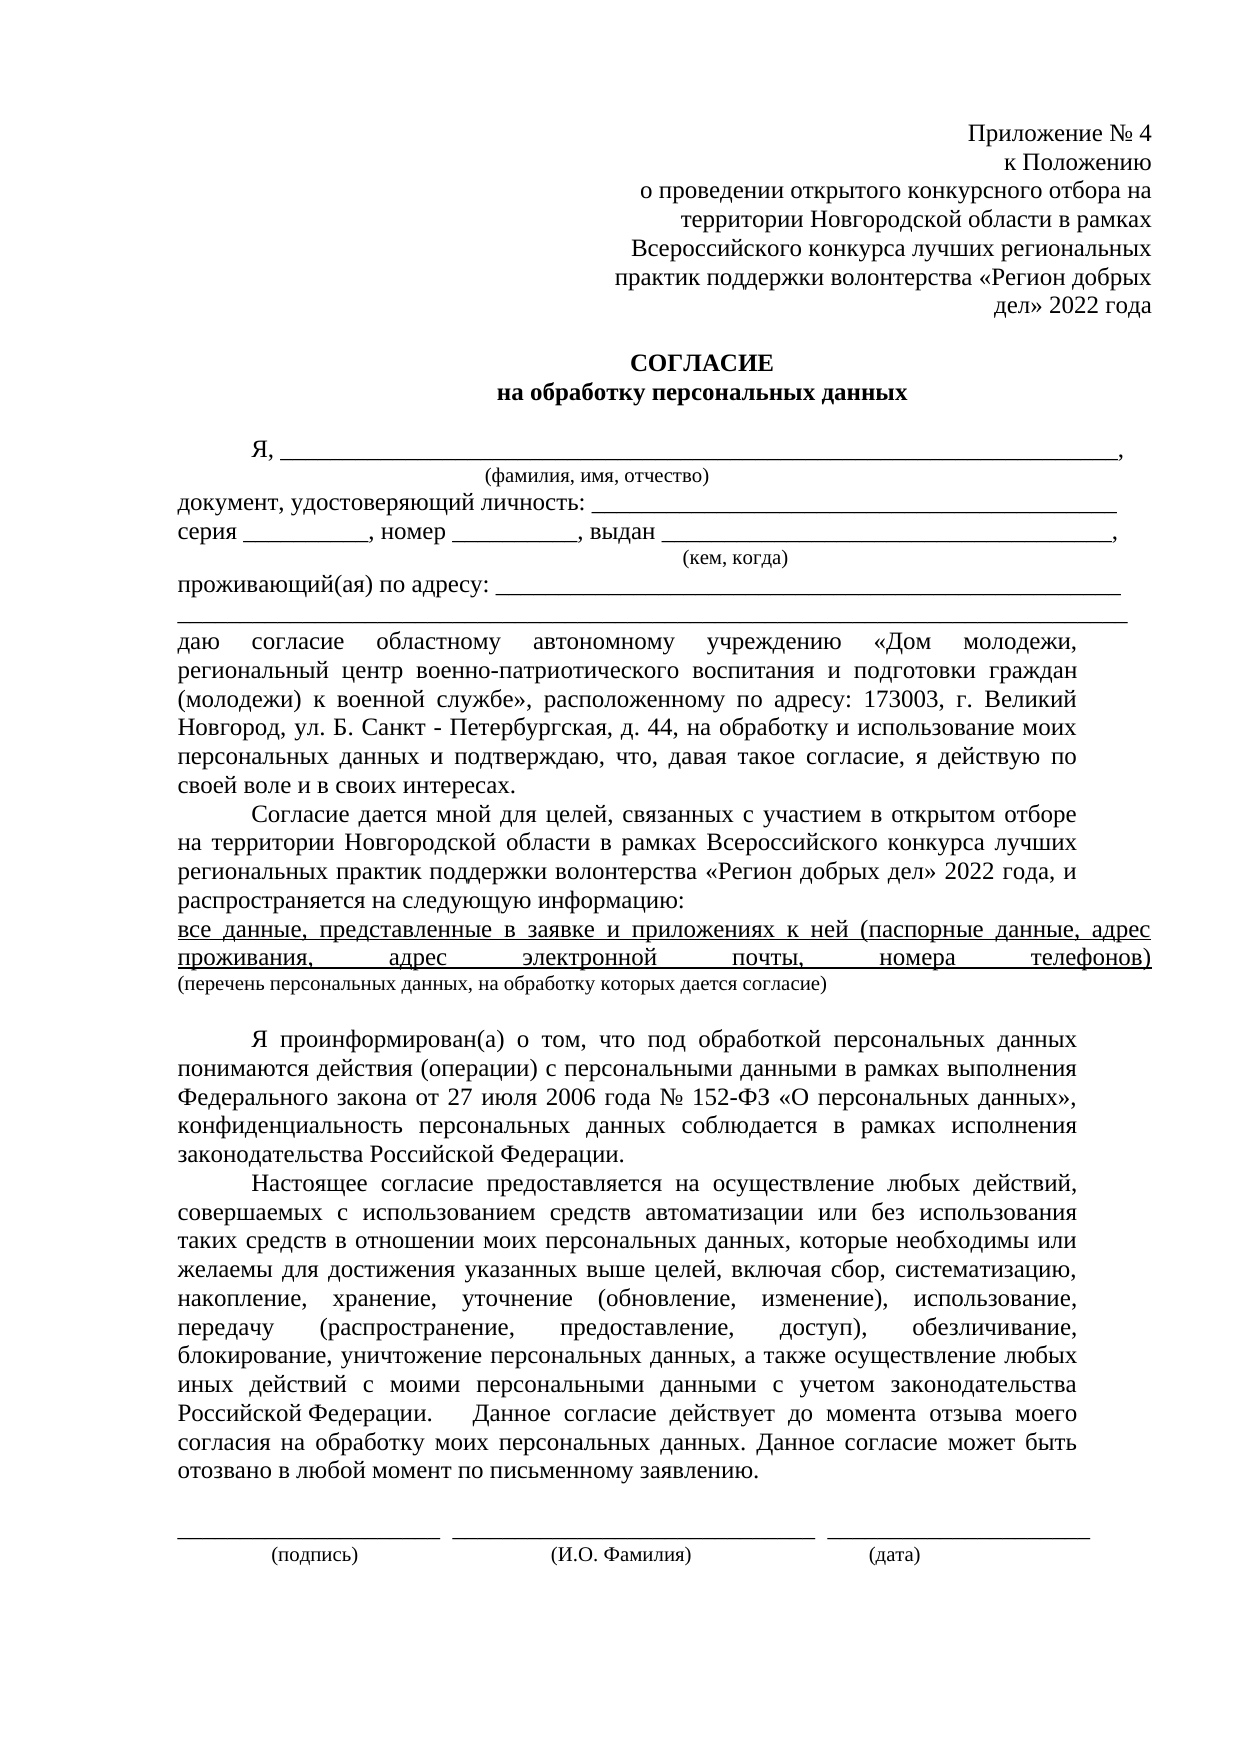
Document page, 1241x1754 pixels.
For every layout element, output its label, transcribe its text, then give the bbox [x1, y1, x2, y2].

text на обработку персональных данных [177, 377, 1152, 406]
text (подпись) (И.О. Фамилия) (дата) [177, 1542, 1152, 1566]
text даю согласие областному автономному учреждению «Дом молодежи, региональный центр военно-патриотического воспитания и подготовки граждан (молодежи) к военной службе», расположенному по адресу: 173003, г. Великий Новгород, ул. Б. Санкт - Петербургская, д. 44, на обработку и использование моих персональных данных и подтверждаю, что, давая такое согласие, я действую по своей воле и в своих интересах. [177, 626, 1078, 799]
text документ, удостоверяющий личность: __________________________________________ [177, 487, 1152, 516]
text Согласие дается мной для целей, связанных с участием в открытом отборе на территории Новгородской области в рамках Всероссийского конкурса лучших региональных практик поддержки волонтерства «Регион добрых дел» 2022 года, и распространяется на следующую информацию: [177, 799, 1078, 914]
text Я проинформирован(а) о том, что под обработкой персональных данных понимаются действия (операции) с персональными данными в рамках выполнения Федерального закона от 27 июля 2006 года № 152-ФЗ «О персональных данных», конфиденциальность персональных данных соблюдается в рамках исполнения законодательства Российской Федерации. [177, 1024, 1078, 1168]
text (фамилия, имя, отчество) [177, 463, 1152, 487]
text к Положению [591, 147, 1152, 176]
text Настоящее согласие предоставляется на осуществление любых действий, совершаемых с использованием средств автоматизации или без использования таких средств в отношении моих персональных данных, которые необходимы или желаемы для достижения указанных выше целей, включая сбор, систематизацию, накопление, хранение, уточнение (обновление, изменение), использование, передачу (распространение, предоставление, доступ), обезличивание, блокирование, уничтожение персональных данных, а также осуществление любых иных действий с моими персональными данными с учетом законодательства Российской Федерации. Данное согласие действует до момента отзыва моего согласия на обработку моих персональных данных. Данное согласие может быть отозвано в любой момент по письменному заявлению. [177, 1168, 1078, 1484]
text все данные, представленные в заявке и приложениях к ней (паспорные данные, адрес проживания, адрес электронной почты, номера телефонов) (перечень персональных данных, на обработку которых дается согласие) [177, 914, 1152, 967]
text (кем, когда) [177, 545, 1152, 569]
text Я, ___________________________________________________________________, [177, 434, 1152, 463]
text серия __________, номер __________, выдан ____________________________________, [177, 516, 1152, 545]
text все данные, представленные в заявке и приложениях к ней (паспорные данные, адрес проживания, адрес электронной почты, номера телефонов) (перечень персональных данных, на обработку которых дается согласие) [177, 968, 1152, 995]
text проживающий(ая) по адресу: __________________________________________________ [177, 569, 1152, 597]
text _____________________ _____________________________ _____________________ [177, 1513, 1152, 1542]
text ____________________________________________________________________________ [177, 597, 1137, 626]
text о проведении открытого конкурсного отбора на территории Новгородской области в рамках Всероссийского конкурса лучших региональных практик поддержки волонтерства «Регион добрых дел» 2022 года [561, 176, 1152, 319]
text Приложение № 4 [546, 118, 1152, 147]
text СОГЛАСИЕ [177, 348, 1152, 377]
